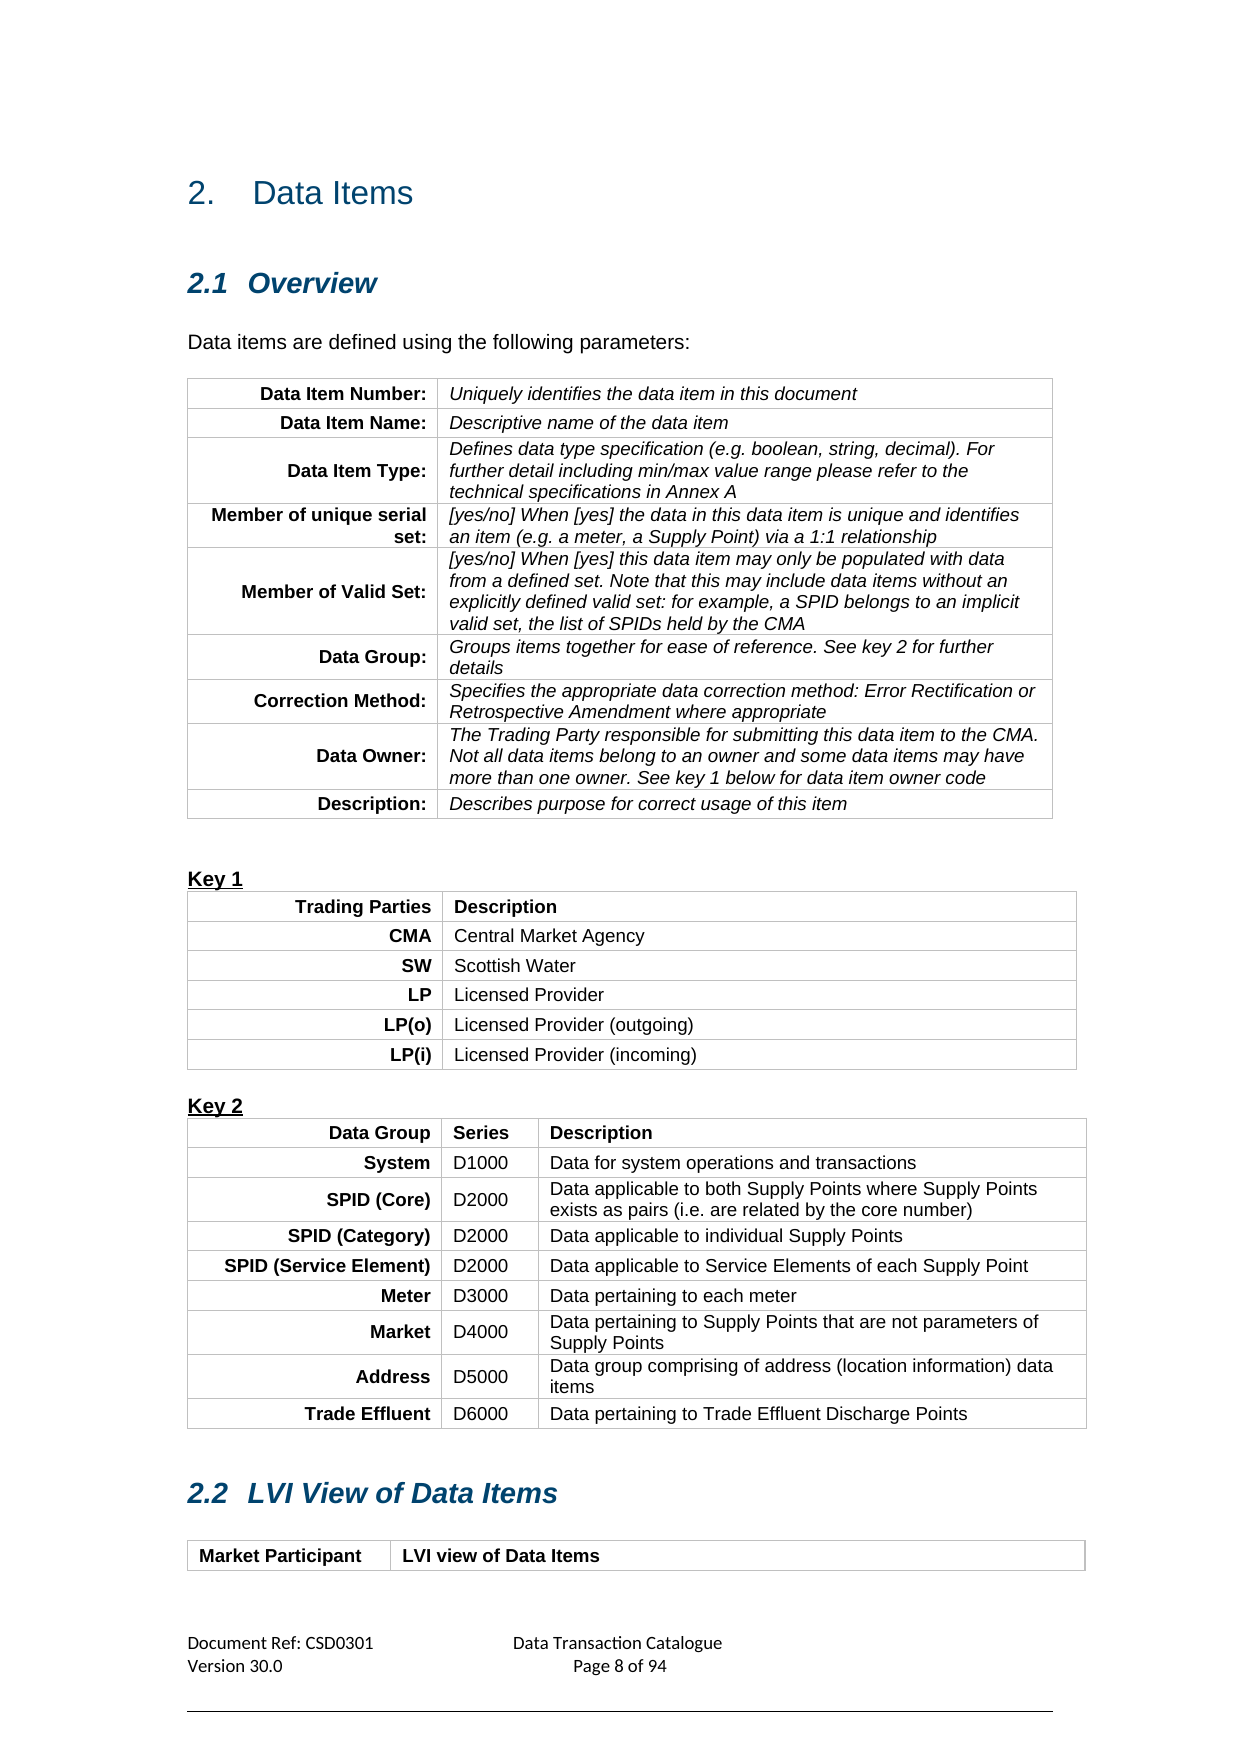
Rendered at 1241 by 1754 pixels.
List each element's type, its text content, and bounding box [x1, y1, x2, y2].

table_cell Data pertaining to Supply Points that are not parameters of Supply Points [539, 1311, 1086, 1354]
table_cell [yes/no] When [yes] the data in this data item is unique and identifies an item (e.g. a meter, a Supply Point) via a 1:1 relationship [438, 504, 1052, 547]
table_cell Describes purpose for correct usage of this item [438, 790, 1052, 818]
table_header LVI view of Data Items [391, 1541, 1084, 1570]
table_cell The Trading Party responsible for submitting this data item to the CMA. Not all data items belong to an owner and some data items may have more than one owner. See key 1 below for data item owner code [438, 724, 1052, 788]
table_cell SW [188, 951, 442, 980]
table_cell Descriptive name of the data item [438, 409, 1052, 437]
table_header Uniquely identifies the data item in this document [438, 379, 1052, 408]
table_cell Scottish Water [443, 951, 1076, 980]
table_cell Licensed Provider [443, 981, 1076, 1009]
table_header Description [539, 1119, 1086, 1147]
table_header Data Group [188, 1119, 441, 1147]
table_header Data Item Number: [188, 379, 437, 408]
table_cell Trade Effluent [188, 1399, 441, 1427]
table_cell D4000 [442, 1311, 538, 1354]
table_header Description [443, 892, 1076, 921]
table_cell D3000 [442, 1281, 538, 1309]
table_cell Data applicable to Service Elements of each Supply Point [539, 1251, 1086, 1280]
table_cell D6000 [442, 1399, 538, 1427]
table_cell SPID (Service Element) [188, 1251, 441, 1280]
subtitle Data Items [187, 173, 1053, 211]
table_header Market Participant [188, 1541, 390, 1570]
table_cell SPID (Category) [188, 1222, 441, 1250]
table_cell Data pertaining to each meter [539, 1281, 1086, 1309]
table_cell Data Item Type: [188, 438, 437, 503]
table_cell Data Item Name: [188, 409, 437, 437]
table_cell Data applicable to both Supply Points where Supply Points exists as pairs (i.e. are related by the core number) [539, 1178, 1086, 1221]
table_cell Meter [188, 1281, 441, 1309]
table_cell CMA [188, 922, 442, 950]
table_cell Data for system operations and transactions [539, 1148, 1086, 1177]
table_cell Central Market Agency [443, 922, 1076, 950]
table_cell Licensed Provider (outgoing) [443, 1010, 1076, 1039]
table_cell Member of unique serial set: [188, 504, 437, 547]
table_cell LP(i) [188, 1040, 442, 1068]
table_cell Licensed Provider (incoming) [443, 1040, 1076, 1068]
table_header Series [442, 1119, 538, 1147]
table_cell Data Group: [188, 635, 437, 678]
table_cell LP [188, 981, 442, 1009]
table_cell D2000 [442, 1251, 538, 1280]
table_cell Description: [188, 790, 437, 818]
table_cell Data pertaining to Trade Effluent Discharge Points [539, 1399, 1086, 1427]
table_cell Address [188, 1355, 441, 1398]
text Key 1 [187, 867, 1053, 891]
table_cell LP(o) [188, 1010, 442, 1039]
table_cell Member of Valid Set: [188, 548, 437, 634]
subtitle LVI View of Data Items [187, 1476, 1053, 1510]
table_cell Data group comprising of address (location information) data items [539, 1355, 1086, 1398]
table_header Trading Parties [188, 892, 442, 921]
text Key 2 [187, 1093, 1053, 1117]
table_cell D1000 [442, 1148, 538, 1177]
table_cell Defines data type specification (e.g. boolean, string, decimal). For further detail including min/max value range please refer to the technical specifications in Annex A [438, 438, 1052, 503]
table_cell D2000 [442, 1178, 538, 1221]
table_cell Specifies the appropriate data correction method: Error Rectification or Retrospective Amendment where appropriate [438, 680, 1052, 723]
table_cell Groups items together for ease of reference. See key 2 for further details [438, 635, 1052, 678]
table_cell Market [188, 1311, 441, 1354]
table_cell Data Owner: [188, 724, 437, 788]
table_cell [yes/no] When [yes] this data item may only be populated with data from a defined set. Note that this may include data items without an explicitly defined valid set: for example, a SPID belongs to an implicit valid set, the list of SPIDs held by the CMA [438, 548, 1052, 634]
subtitle Overview [187, 266, 1053, 300]
table_cell Correction Method: [188, 680, 437, 723]
text Data items are defined using the following parameters: [187, 330, 1053, 354]
table_cell System [188, 1148, 441, 1177]
table_cell D2000 [442, 1222, 538, 1250]
table_cell Data applicable to individual Supply Points [539, 1222, 1086, 1250]
table_cell SPID (Core) [188, 1178, 441, 1221]
table_cell D5000 [442, 1355, 538, 1398]
